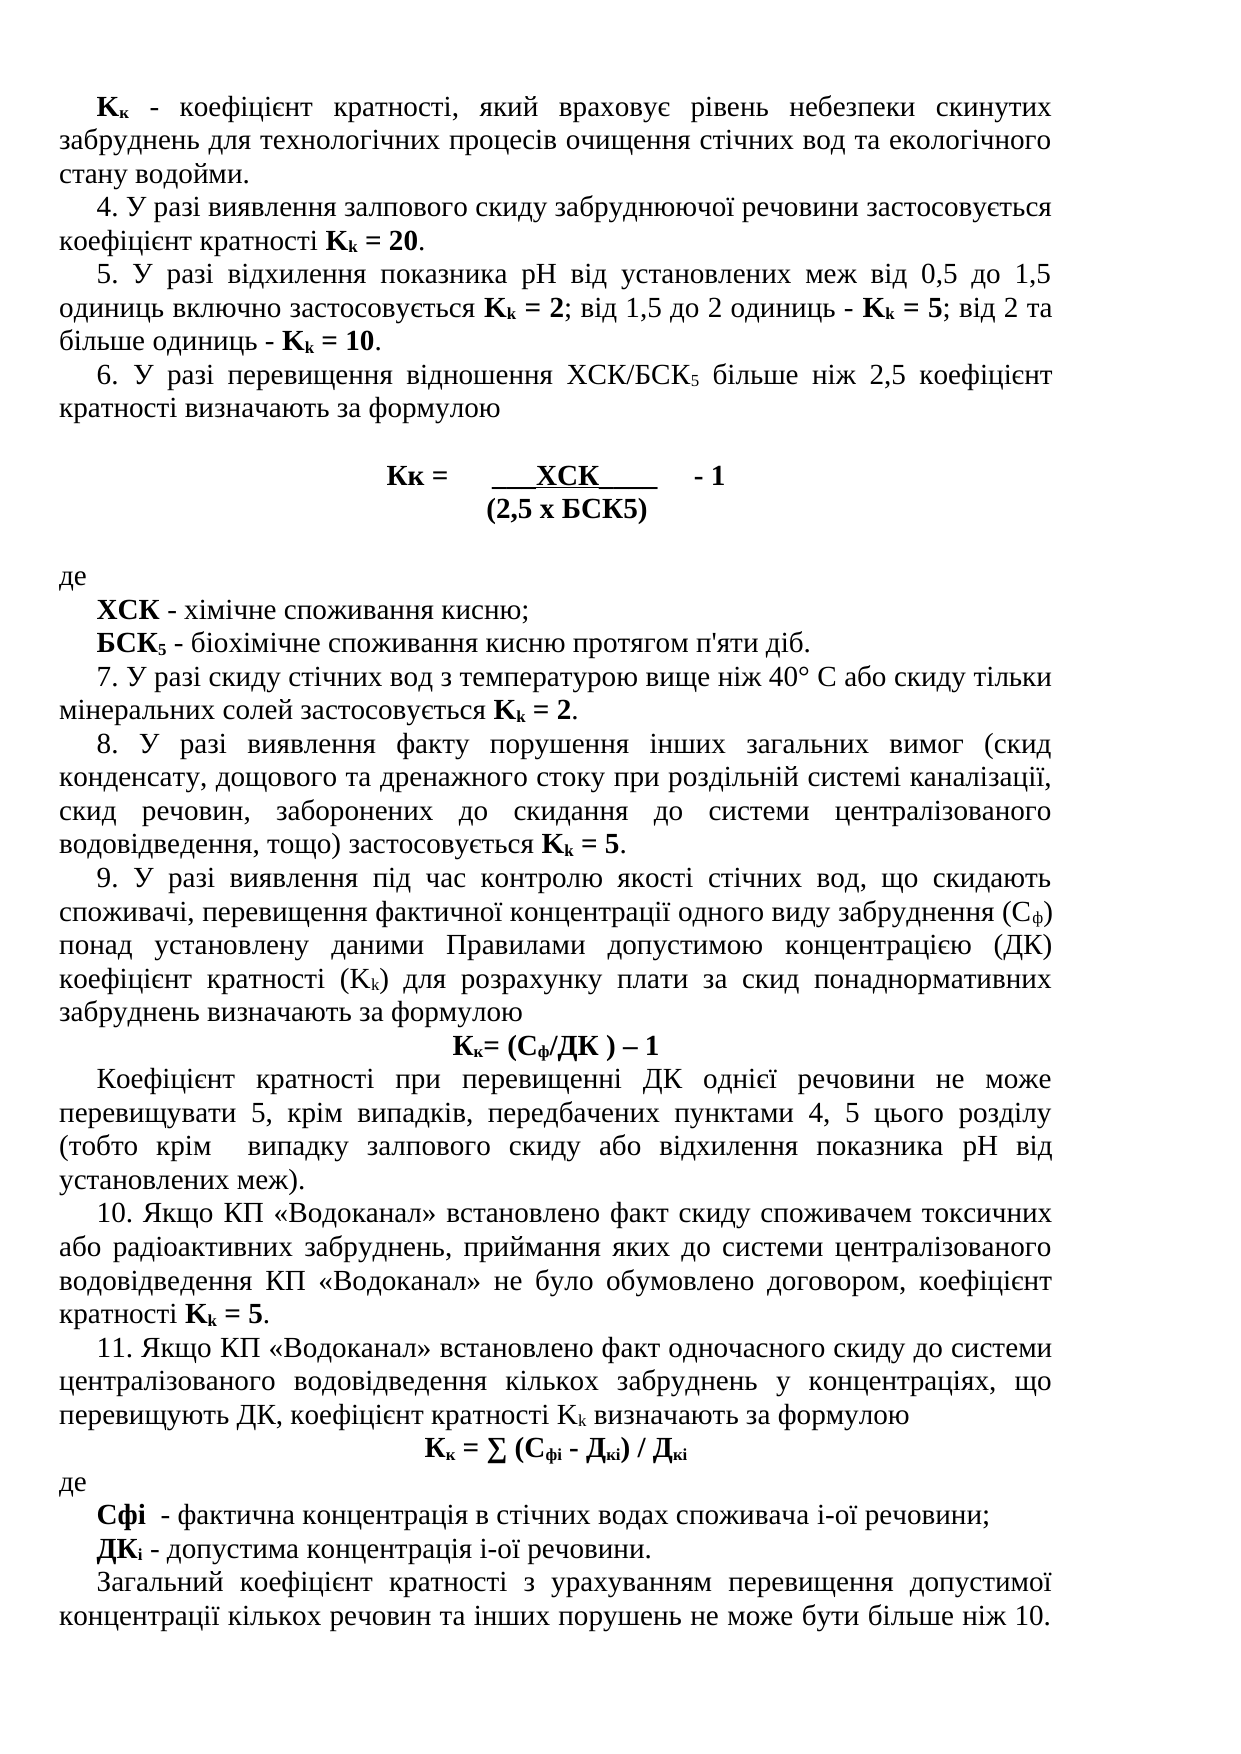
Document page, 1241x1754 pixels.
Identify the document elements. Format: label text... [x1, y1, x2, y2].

text Коефіцієнт кратності при перевищенні ДК однієї речовини не може перевищувати 5, крім випадків, передбачених пунктами 4, 5 цього розділу (тобто крім випадку залпового скиду або відхилення показника pH від установлених меж). [59, 1061, 1053, 1196]
text БСК5 - біохімічне споживання кисню протягом п'яти діб. [59, 625, 1053, 659]
text де [59, 1464, 1053, 1497]
text (2,5 х БСК5) [59, 491, 1053, 525]
text де [59, 558, 1053, 592]
text Кк = ___ХСК____ - 1 [59, 458, 1053, 491]
text ДКi - допустима концентрація i-ої речовини. [59, 1531, 1053, 1564]
text Кк = ∑ (Сфі - Дкі) / Дкі [59, 1430, 1053, 1464]
text ХСК - хімічне споживання кисню; [59, 592, 1053, 625]
text Kк - коефіцієнт кратності, який враховує рівень небезпеки скинутих забруднень для технологічних процесів очищення стічних вод та екологічного стану водойми. [59, 89, 1053, 189]
text 11. Якщо КП «Водоканал» встановлено факт одночасного скиду до системи централізованого водовідведення кількох забруднень у концентраціях, що перевищують ДК, коефіцієнт кратності Kk визначають за формулою [59, 1330, 1053, 1430]
list У разі перевищення відношення ХСК/БСК5 більше ніж 2,5 коефіцієнт кратності визначають за формулою [59, 357, 1053, 424]
list У разі виявлення під час контролю якості стічних вод, що скидають споживачі, перевищення фактичної концентрації одного виду забруднення (Cф) понад установлену даними Правилами допустимою концентрацією (ДК) коефіцієнт кратності (Kk) для розрахунку плати за скид понаднормативних забруднень визначають за формулою [59, 860, 1053, 1028]
text Сфі - фактична концентрація в стічних водах споживача i-ої речовини; [59, 1497, 1053, 1531]
text 5. У разі відхилення показника pH від установлених меж від 0,5 до 1,5 одиниць включно застосовується Kk = 2; від 1,5 до 2 одиниць - Kk = 5; від 2 та більше одиниць - Kk = 10. [59, 256, 1053, 357]
text 8. У разі виявлення факту порушення інших загальних вимог (скид конденсату, дощового та дренажного стоку при роздільній системі каналізації, скид речовин, заборонених до скидання до системи централізованого водовідведення, тощо) застосовується Kk = 5. [59, 726, 1053, 860]
text Кк= (Сф/ДК ) – 1 [59, 1028, 1053, 1061]
text 10. Якщо КП «Водоканал» встановлено факт скиду споживачем токсичних або радіоактивних забруднень, приймання яких до системи централізованого водовідведення КП «Водоканал» не було обумовлено договором, коефіцієнт кратності Kk = 5. [59, 1196, 1053, 1330]
text 4. У разі виявлення залпового скиду забруднюючої речовини застосовується коефіцієнт кратності Kk = 20. [59, 189, 1053, 256]
text 7. У разі скиду стічних вод з температурою вище ніж 40° C або скиду тільки мінеральних солей застосовується Kk = 2. [59, 659, 1053, 726]
